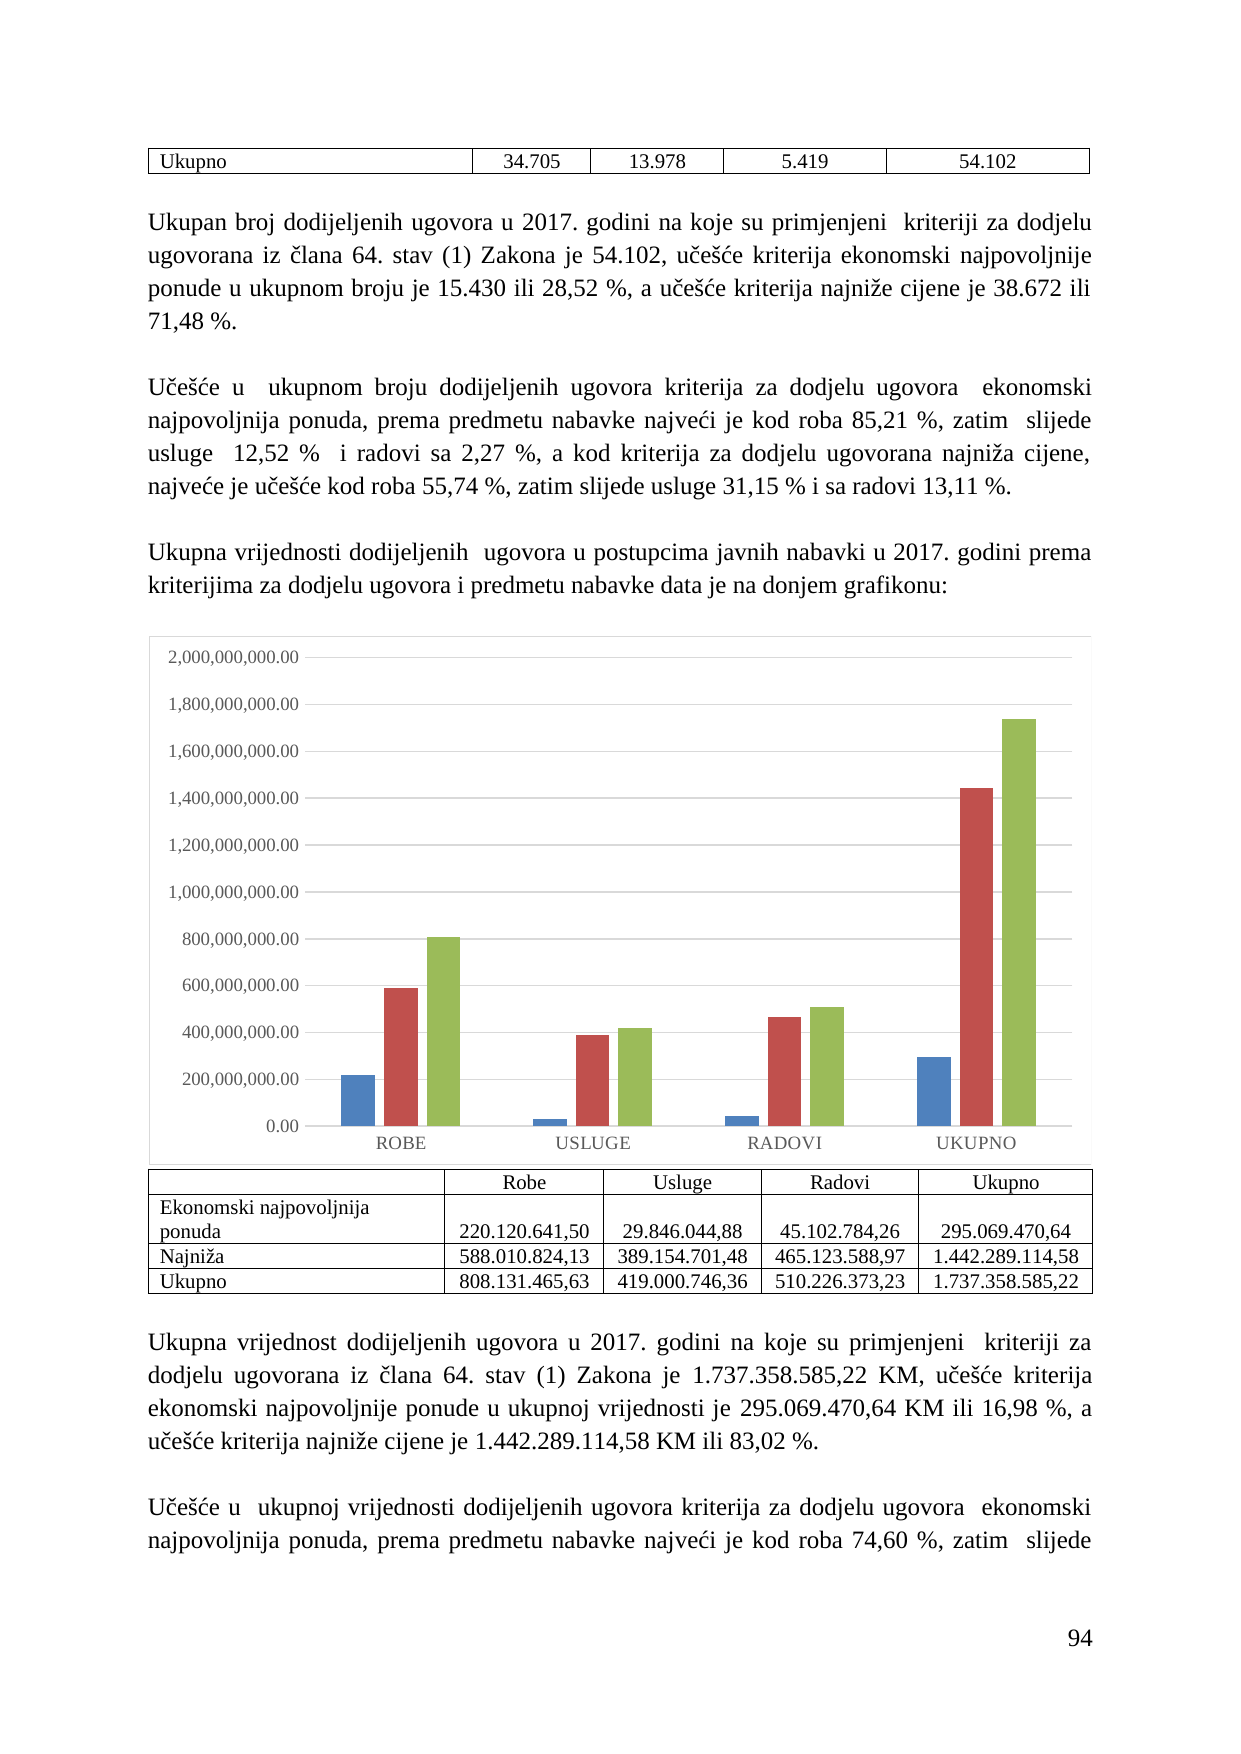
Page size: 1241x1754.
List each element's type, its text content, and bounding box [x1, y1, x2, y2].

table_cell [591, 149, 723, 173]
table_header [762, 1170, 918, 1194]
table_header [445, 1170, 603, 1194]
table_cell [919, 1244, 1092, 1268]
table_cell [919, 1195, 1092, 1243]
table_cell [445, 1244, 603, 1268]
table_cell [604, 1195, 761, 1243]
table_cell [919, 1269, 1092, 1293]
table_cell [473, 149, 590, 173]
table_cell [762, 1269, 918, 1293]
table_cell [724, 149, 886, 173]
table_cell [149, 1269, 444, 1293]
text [148, 1492, 1092, 1554]
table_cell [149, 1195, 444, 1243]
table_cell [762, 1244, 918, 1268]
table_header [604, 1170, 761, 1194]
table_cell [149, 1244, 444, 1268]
text Ukupna vrijednost dodijeljenih ugovora u 2017. godini na koje su primjenjeni kriteriji za dodjelu ugovorana iz člana 64. stav (1) Zakona je 1.737.358.585,22 KM, učešće kriterija ekonomski najpovoljnije ponude u ukupnoj vrijednosti je 295.069.470,64 KM ili 16,98 %, a učešće kriterija najniže cijene je 1.442.289.114,58 KM ili 83,02 %. [148, 1327, 1092, 1455]
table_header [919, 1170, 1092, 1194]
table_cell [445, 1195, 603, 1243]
text Ukupan broj dodijeljenih ugovora u 2017. godini na koje su primjenjeni kriteriji za dodjelu ugovorana iz člana 64. stav (1) Zakona je 54.102, učešće kriterija ekonomski najpovoljnije ponude u ukupnom broju je 15.430 ili 28,52 %, a učešće kriterija najniže cijene je 38.672 ili 71,48 %. [148, 207, 1092, 335]
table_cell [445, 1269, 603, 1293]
text Ukupna vrijednosti dodijeljenih ugovora u pоstupcimа јаvnih nаbаvki u 2017. godini prema kriterijima za dodjelu ugovora i predmetu nabavke data je na donjem grafikonu: [148, 537, 1092, 599]
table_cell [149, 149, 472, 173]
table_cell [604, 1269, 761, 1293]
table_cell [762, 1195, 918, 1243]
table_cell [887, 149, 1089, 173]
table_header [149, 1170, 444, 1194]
text Učešće u ukupnom broju dodijeljenih ugovora kriterija za dodjelu ugovora ekonomski najpovoljnija ponuda, prema predmetu nabavke najveći je kod roba 85,21 %, zatim slijede usluge 12,52 % i radovi sa 2,27 %, a kod kriterija za dodjelu ugovorana najniža cijene, najveće je učešće kod roba 55,74 %, zatim slijede usluge 31,15 % i sa radovi 13,11 %. [148, 372, 1092, 500]
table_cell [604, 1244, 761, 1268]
